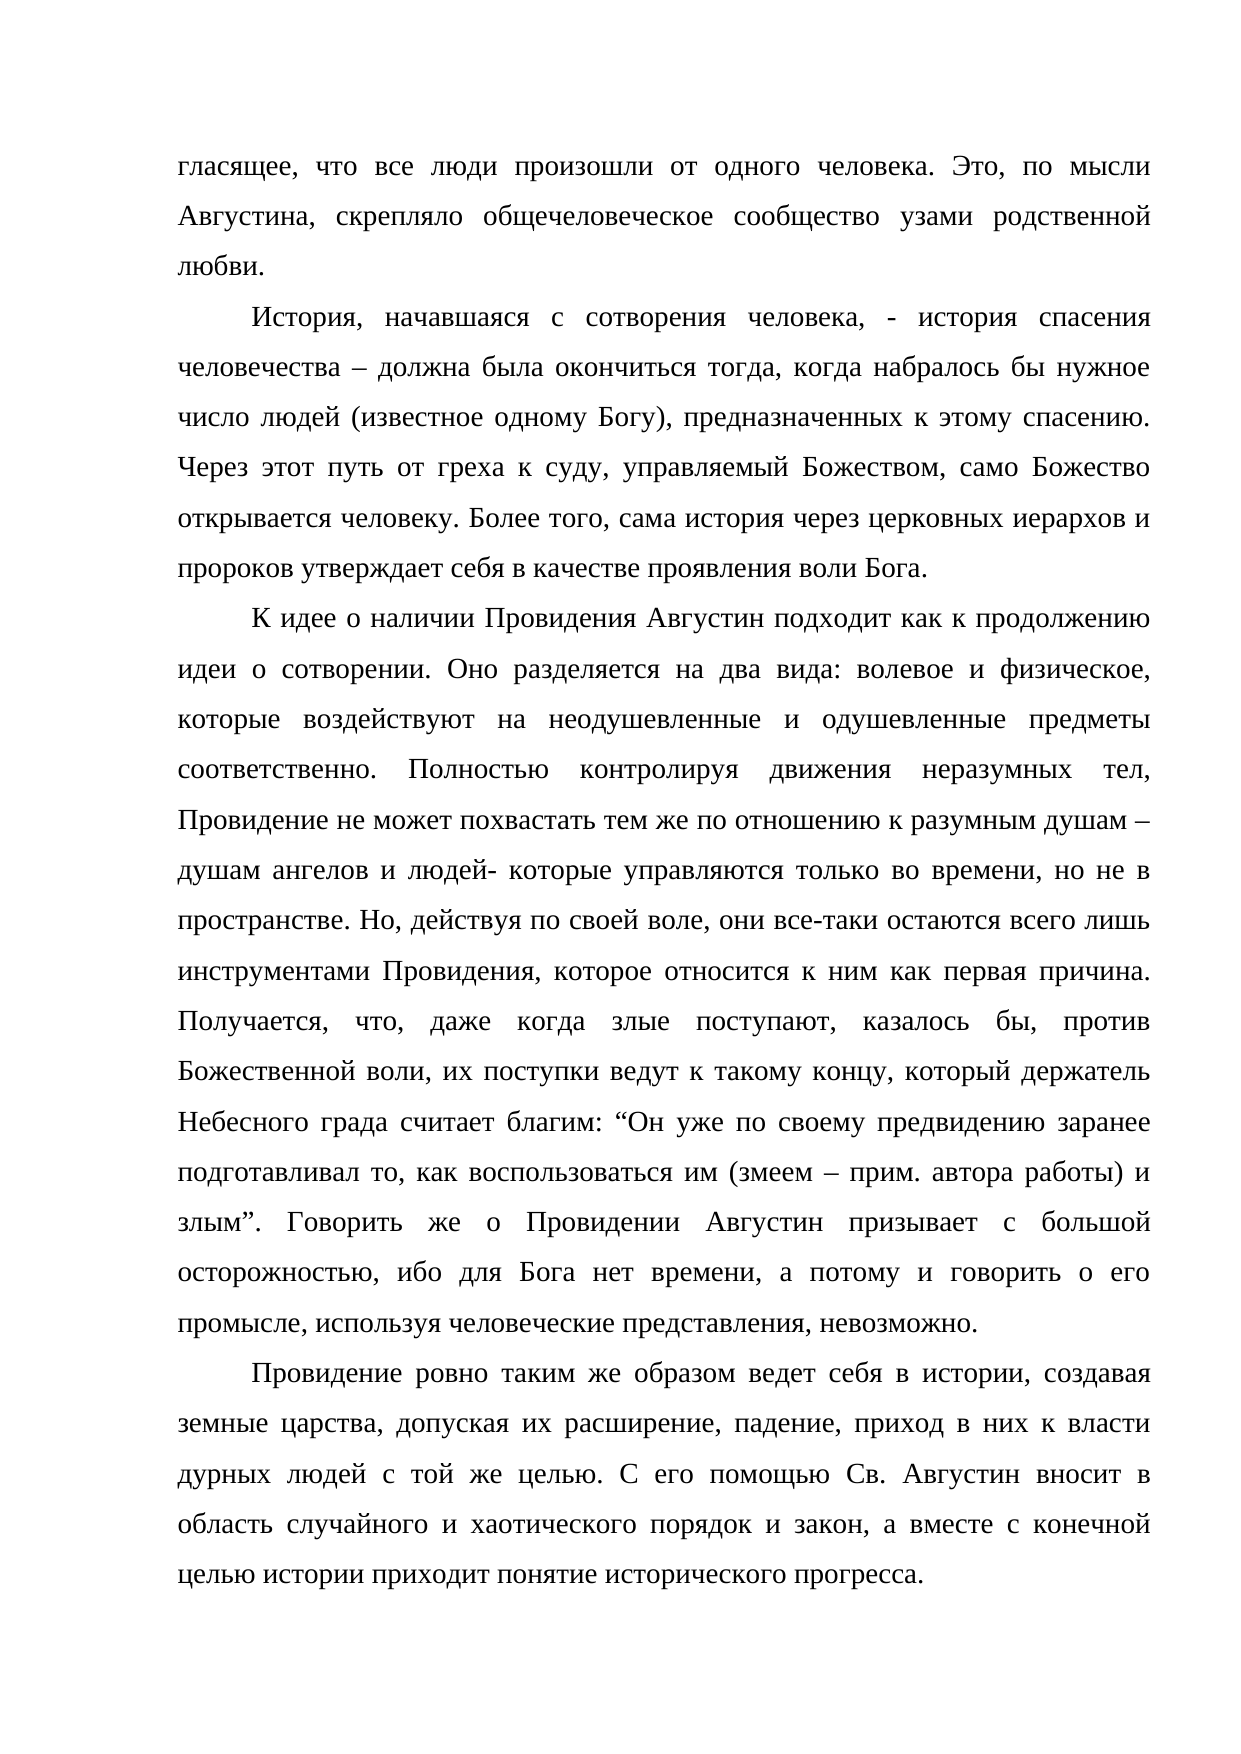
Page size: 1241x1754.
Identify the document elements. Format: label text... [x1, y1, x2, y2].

text Провидение ровно таким же образом ведет себя в истории, создавая земные царства, допуская их расширение, падение, приход в них к власти дурных людей с той же целью. С его помощью Св. Августин вносит в область случайного и хаотического порядок и закон, а вместе с конечной целью истории приходит понятие исторического прогресса. [177, 1355, 1152, 1590]
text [177, 148, 1152, 282]
text История, начавшаяся с сотворения человека, - история спасения человечества – должна была окончиться тогда, когда набралось бы нужное число людей (известное одному Богу), предназначенных к этому спасению. Через этот путь от греха к суду, управляемый Божеством, само Божество открывается человеку. Более того, сама история через церковных иерархов и пророков утверждает себя в качестве проявления воли Бога. [177, 299, 1152, 584]
text К идее о наличии Провидения Августин подходит как к продолжению идеи о сотворении. Оно разделяется на два вида: волевое и физическое, которые воздействуют на неодушевленные и одушевленные предметы соответственно. Полностью контролируя движения неразумных тел, Провидение не может похвастать тем же по отношению к разумным душам – душам ангелов и людей- которые управляются только во времени, но не в пространстве. Но, действуя по своей воле, они все-таки остаются всего лишь инструментами Провидения, которое относится к ним как первая причина. Получается, что, даже когда злые поступают, казалось бы, против Божественной воли, их поступки ведут к такому концу, который держатель Небесного града считает благим: “Он уже по своему предвидению заранее подготавливал то, как воспользоваться им (змеем – прим. автора работы) и злым”. Говорить же о Провидении Августин призывает с большой осторожностью, ибо для Бога нет времени, а потому и говорить о его промысле, используя человеческие представления, невозможно. [177, 601, 1152, 1338]
